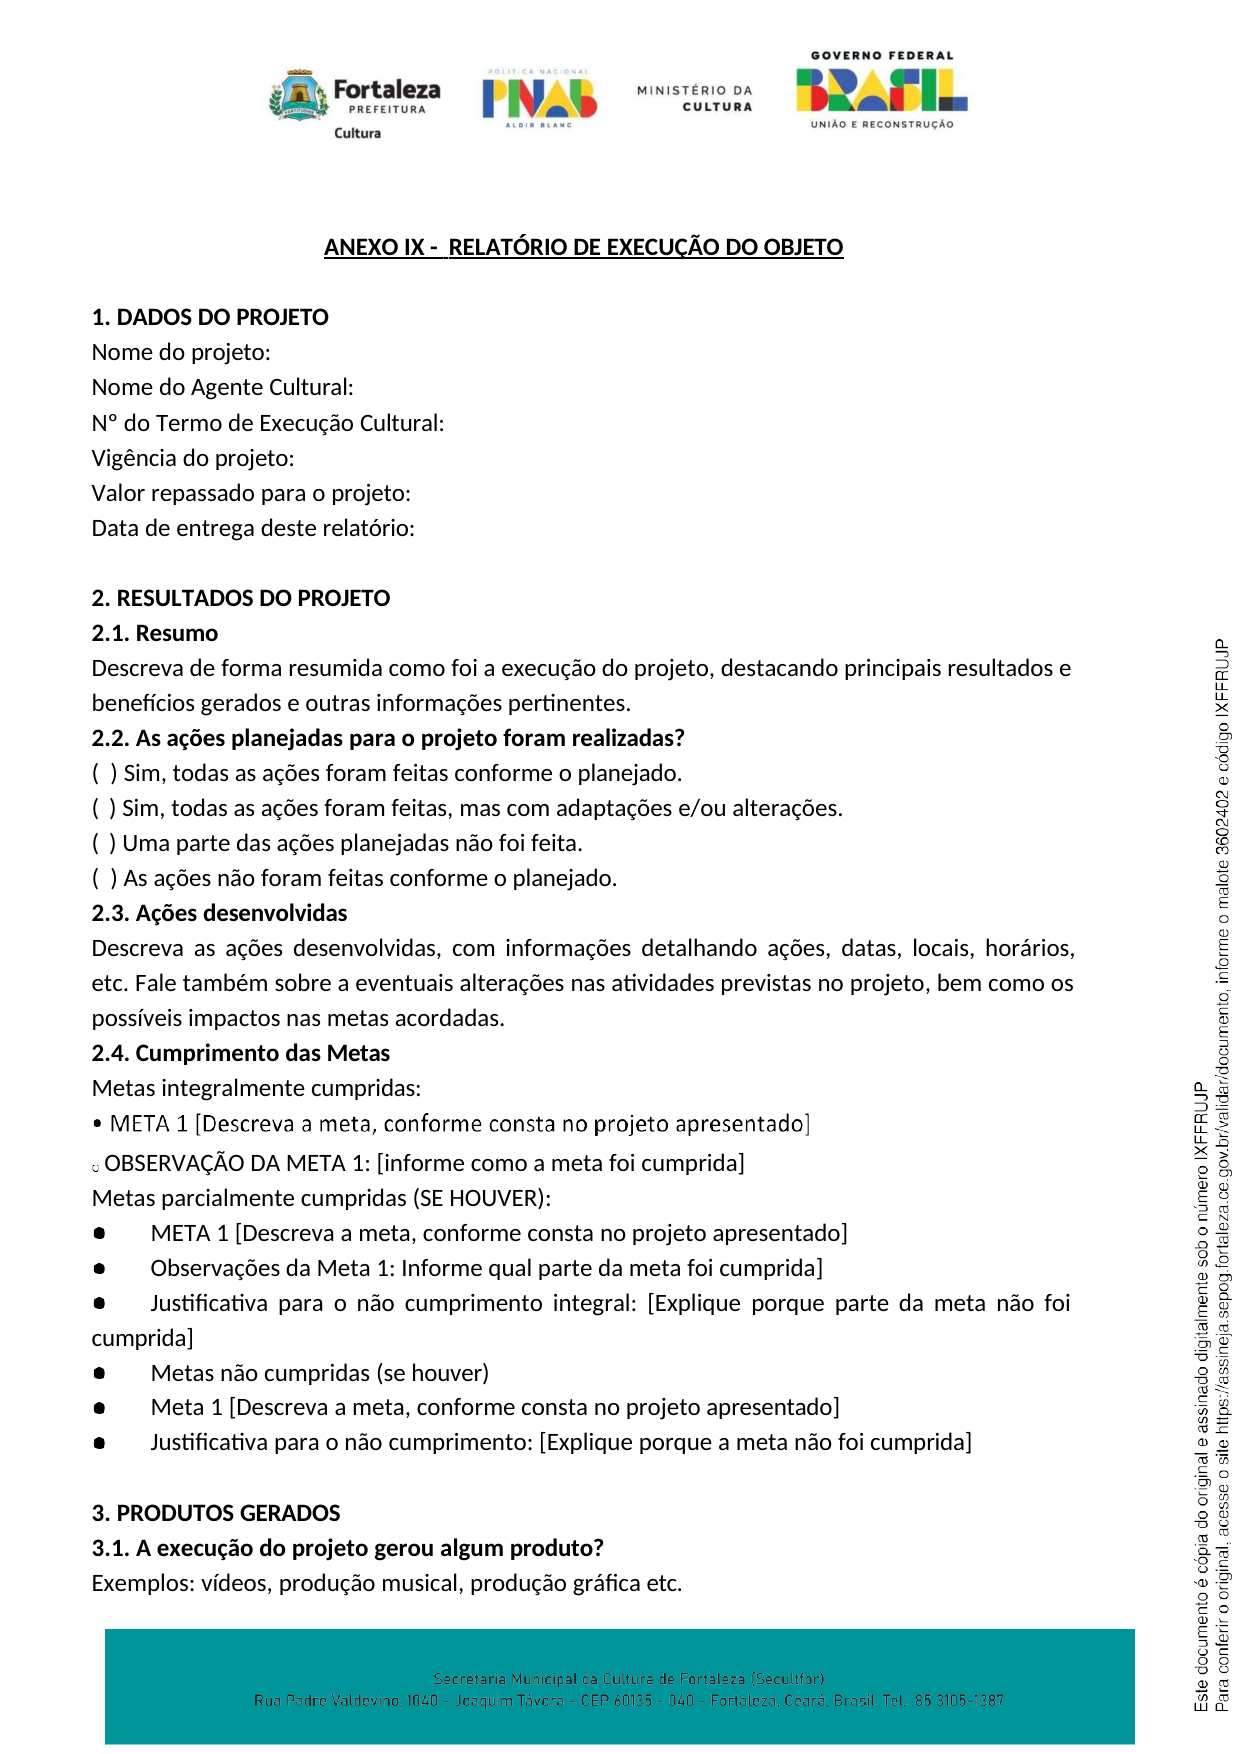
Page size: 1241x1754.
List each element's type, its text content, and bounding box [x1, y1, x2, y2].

text Meta 1 [Descreva a meta, conforme consta no projeto apresentado] [150, 1391, 1126, 1422]
text Descreva de forma resumida como foi a execução do projeto, destacando principais resultados e benefícios gerados e outras informações pertinentes. [91, 652, 1126, 718]
text Nome do Agente Cultural: [91, 371, 1126, 402]
subtitle ANEXO IX - RELATÓRIO DE EXECUÇÃO DO OBJETO [79, 231, 1088, 262]
subtitle RESULTADOS DO PROJETO [91, 582, 1126, 613]
picture [93, 1113, 809, 1136]
text OBSERVAÇÃO DA META 1: [informe como a meta foi cumprida] Metas parcialmente cumpridas (SE HOUVER): [91, 1118, 803, 1212]
picture [105, 1629, 1135, 1745]
text Metas não cumpridas (se houver) [150, 1357, 1126, 1387]
picture [93, 1402, 105, 1414]
picture [93, 1227, 105, 1239]
picture [134, 19, 1102, 166]
text ( ) Sim, todas as ações foram feitas, mas com adaptações e/ou alterações. ( ) Uma parte das ações planejadas não foi feita. [91, 792, 845, 857]
text Exemplos: vídeos, produção musical, produção gráfica etc. [91, 1567, 1126, 1597]
picture [93, 1297, 105, 1309]
list DADOS DO PROJETO [91, 301, 1126, 332]
subtitle Cumprimento das Metas [91, 1037, 1126, 1068]
text ( ) As ações não foram feitas conforme o planejado. [91, 862, 1126, 892]
subtitle Ações desenvolvidas [91, 897, 1126, 928]
text Descreva as ações desenvolvidas, com informações detalhando ações, datas, locais, horários, etc. Fale também sobre a eventuais alterações nas atividades previstas no projeto, bem como os possíveis impactos nas metas acordadas. [91, 932, 1076, 1033]
subtitle As ações planejadas para o projeto foram realizadas? [91, 722, 1126, 752]
picture [92, 1165, 99, 1172]
text Nome do projeto: [91, 336, 1126, 367]
picture [1215, 639, 1232, 1711]
picture [93, 1437, 105, 1449]
text Nº do Termo de Execução Cultural: [91, 407, 1126, 437]
text Valor repassado para o projeto: [91, 477, 1126, 507]
text ( ) Sim, todas as ações foram feitas conforme o planejado. [91, 757, 1126, 787]
text Justificativa para o não cumprimento: [Explique porque a meta não foi cumprida] [150, 1427, 1126, 1457]
picture [93, 1263, 105, 1274]
picture [1194, 1082, 1211, 1711]
text Metas integralmente cumpridas: [91, 1072, 1126, 1103]
text META 1 [Descreva a meta, conforme consta no projeto apresentado] Observações da Meta 1: Informe qual parte da meta foi cumprida] [150, 1217, 856, 1282]
subtitle PRODUTOS GERADOS [91, 1497, 1126, 1527]
text Justificativa para o não cumprimento integral: [Explique porque parte da meta não foi cumprida] [91, 1287, 1126, 1352]
subtitle Resumo [91, 617, 1126, 648]
subtitle 3.1. A execução do projeto gerou algum produto? [91, 1532, 1126, 1562]
text Vigência do projeto: [91, 442, 1126, 472]
text Data de entrega deste relatório: [91, 512, 1126, 542]
picture [93, 1367, 105, 1379]
